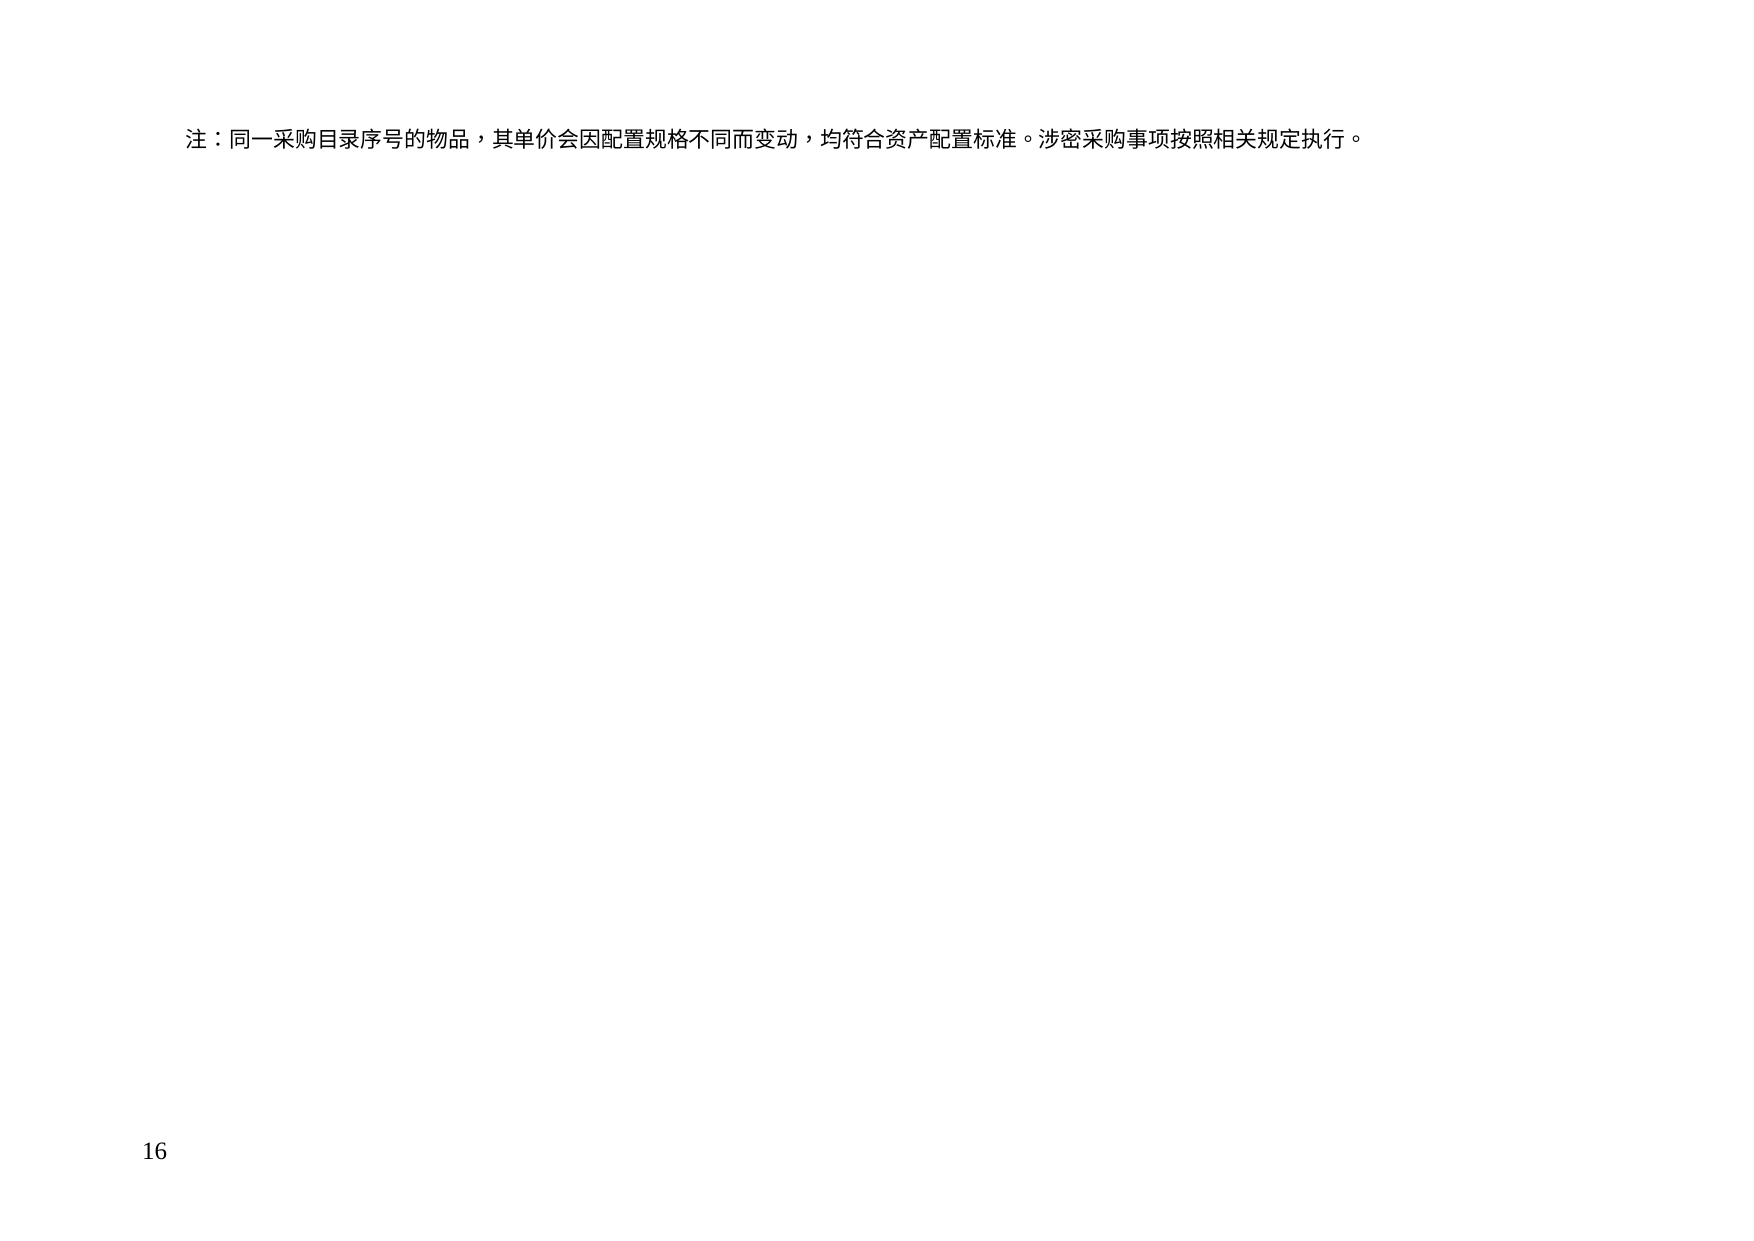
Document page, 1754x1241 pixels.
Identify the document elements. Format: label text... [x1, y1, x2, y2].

text 注：同一采购目录序号的物品，其单价会因配置规格不同而变动，均符合资产配置标准。涉密采购事项按照相关规定执行。 [142, 106, 1612, 158]
